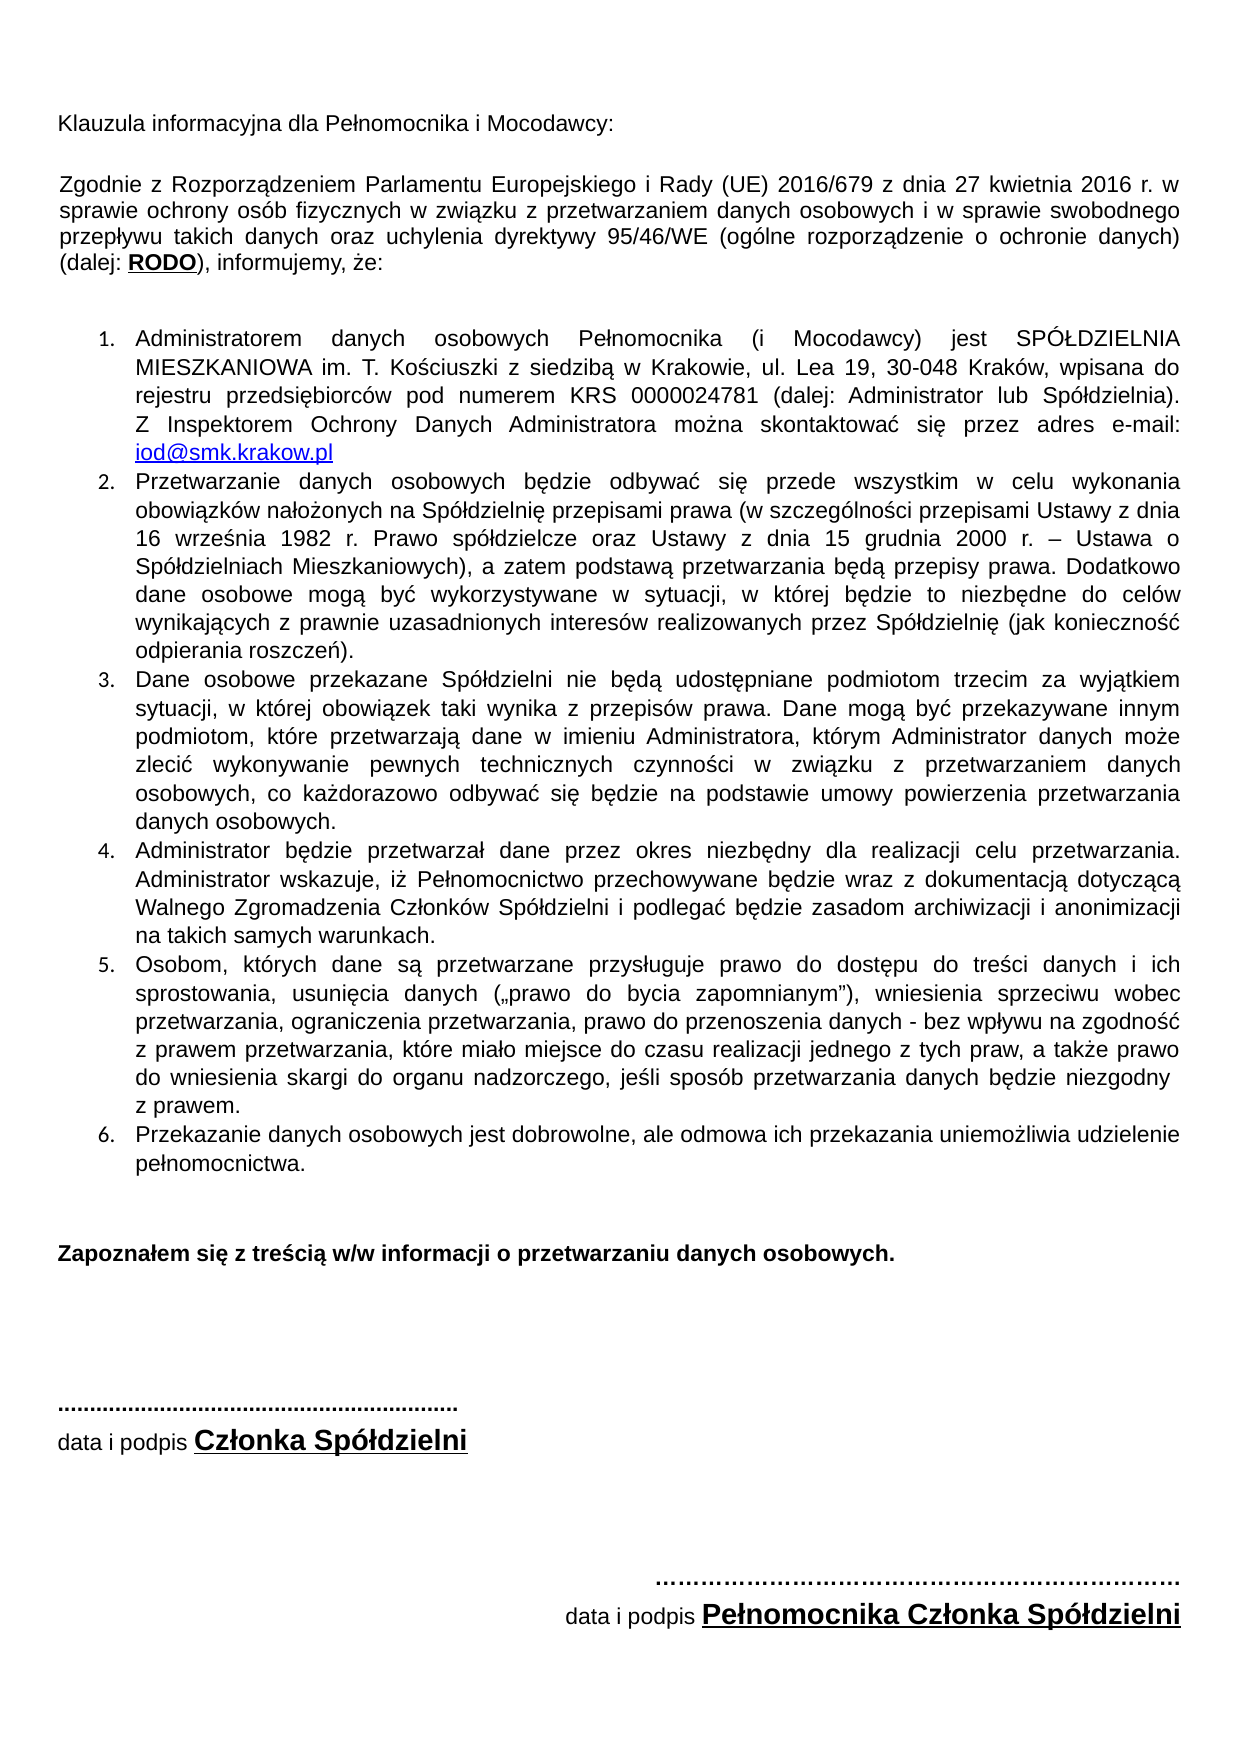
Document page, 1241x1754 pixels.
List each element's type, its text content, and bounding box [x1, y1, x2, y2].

text …………………………………………………………… [57, 1564, 1181, 1590]
list Administrator będzie przetwarzał dane przez okres niezbędny dla realizacji celu przetwarzania. Administrator wskazuje, iż Pełnomocnictwo przechowywane będzie wraz z dokumentacją dotyczącą Walnego Zgromadzenia Członków Spółdzielni i podlegać będzie zasadom archiwizacji i anonimizacji na takich samych warunkach. [98, 836, 1181, 948]
list Dane osobowe przekazane Spółdzielni nie będą udostępniane podmiotom trzecim za wyjątkiem sytuacji, w której obowiązek taki wynika z przepisów prawa. Dane mogą być przekazywane innym podmiotom, które przetwarzają dane w imieniu Administratora, którym Administrator danych może zlecić wykonywanie pewnych technicznych czynności w związku z przetwarzaniem danych osobowych, co każdorazowo odbywać się będzie na podstawie umowy powierzenia przetwarzania danych osobowych. [98, 665, 1181, 834]
list Administratorem danych osobowych Pełnomocnika (i Mocodawcy) jest SPÓŁDZIELNIA MIESZKANIOWA im. T. Kościuszki z siedzibą w Krakowie, ul. Lea 19, 30-048 Kraków, wpisana do rejestru przedsiębiorców pod numerem KRS 0000024781 (dalej: Administrator lub Spółdzielnia). Z Inspektorem Ochrony Danych Administratora można skontaktować się przez adres e-mail: iod@smk.krakow.pl [98, 324, 1181, 465]
text ............................................................... [57, 1390, 1181, 1417]
list Przetwarzanie danych osobowych będzie odbywać się przede wszystkim w celu wykonania obowiązków nałożonych na Spółdzielnię przepisami prawa (w szczególności przepisami Ustawy z dnia 16 września 1982 r. Prawo spółdzielcze oraz Ustawy z dnia 15 grudnia 2000 r. – Ustawa o Spółdzielniach Mieszkaniowych), a zatem podstawą przetwarzania będą przepisy prawa. Dodatkowo dane osobowe mogą być wykorzystywane w sytuacji, w której będzie to niezbędne do celów wynikających z prawnie uzasadnionych interesów realizowanych przez Spółdzielnię (jak konieczność odpierania roszczeń). [98, 467, 1181, 663]
text Zapoznałem się z treścią w/w informacji o przetwarzaniu danych osobowych. [57, 1240, 1181, 1266]
text Klauzula informacyjna dla Pełnomocnika i Mocodawcy: [57, 110, 1181, 137]
text data i podpis Pełnomocnika Członka Spółdzielni [57, 1597, 1181, 1631]
text data i podpis Członka Spółdzielni [57, 1423, 1181, 1457]
list Osobom, których dane są przetwarzane przysługuje prawo do dostępu do treści danych i ich sprostowania, usunięcia danych („prawo do bycia zapomnianym”), wniesienia sprzeciwu wobec przetwarzania, ograniczenia przetwarzania, prawo do przenoszenia danych - bez wpływu na zgodność z prawem przetwarzania, które miało miejsce do czasu realizacji jednego z tych praw, a także prawo do wniesienia skargi do organu nadzorczego, jeśli sposób przetwarzania danych będzie niezgodny z prawem. [98, 950, 1181, 1118]
list Przekazanie danych osobowych jest dobrowolne, ale odmowa ich przekazania uniemożliwia udzielenie pełnomocnictwa. [98, 1120, 1181, 1176]
text Zgodnie z Rozporządzeniem Parlamentu Europejskiego i Rady (UE) 2016/679 z dnia 27 kwietnia 2016 r. w sprawie ochrony osób fizycznych w związku z przetwarzaniem danych osobowych i w sprawie swobodnego przepływu takich danych oraz uchylenia dyrektywy 95/46/WE (ogólne rozporządzenie o ochronie danych) (dalej: RODO), informujemy, że: [59, 171, 1181, 276]
